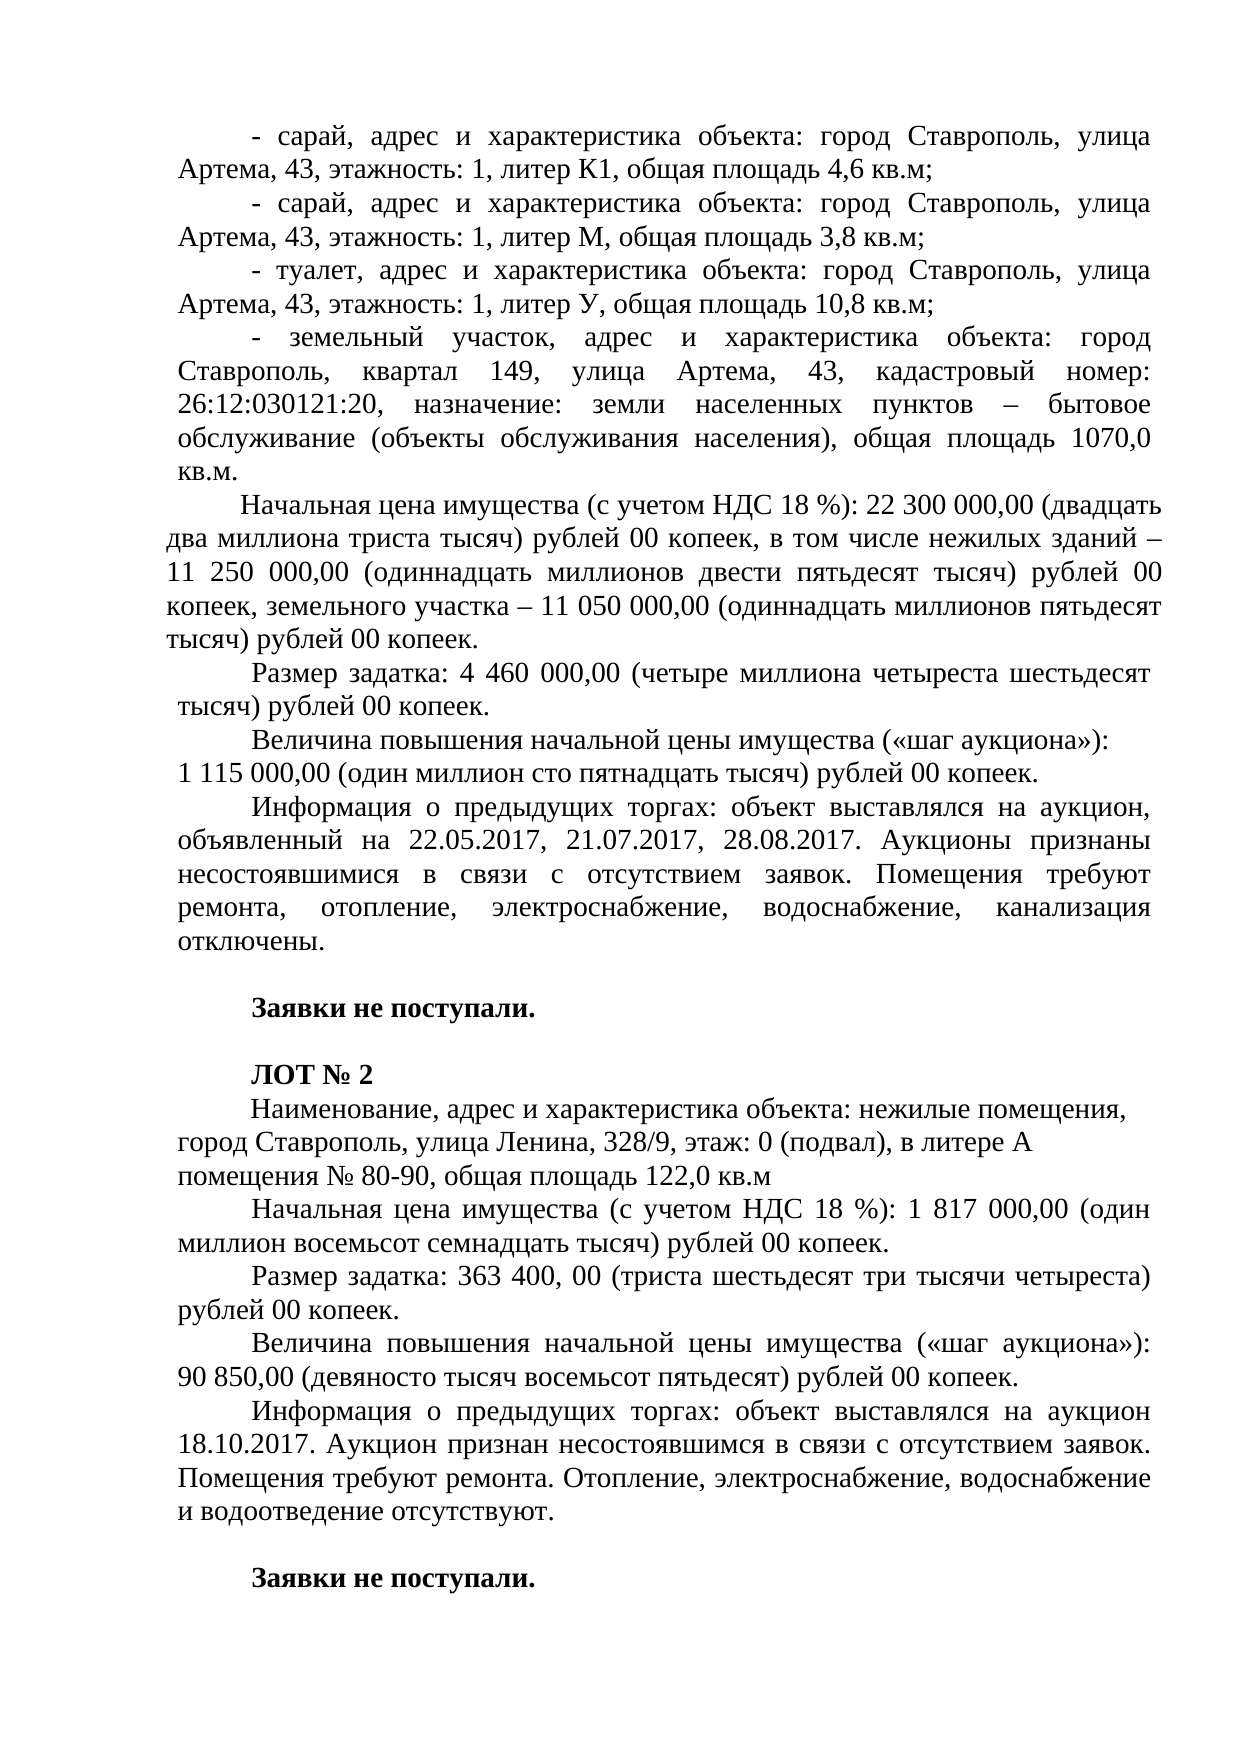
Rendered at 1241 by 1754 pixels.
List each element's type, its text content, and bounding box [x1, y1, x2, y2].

text - земельный участок, адрес и характеристика объекта: город Ставрополь, квартал 149, улица Артема, 43, кадастровый номер: 26:12:030121:20, назначение: земли населенных пунктов – бытовое обслуживание (объекты обслуживания населения), общая площадь 1070,0 кв.м. [177, 319, 1152, 487]
text Заявки не поступали. [177, 1560, 1166, 1594]
text Заявки не поступали. [177, 990, 1166, 1024]
text Начальная цена имущества (с учетом НДС 18 %): 1 817 000,00 (один миллион восемьсот семнадцать тысяч) рублей 00 копеек. [177, 1191, 1152, 1258]
text - туалет, адрес и характеристика объекта: город Ставрополь, улица Артема, 43, этажность: 1, литер У, общая площадь 10,8 кв.м; [177, 252, 1152, 319]
text ЛОТ № 2 [177, 1057, 1152, 1091]
text Информация о предыдущих торгах: объект выставлялся на аукцион 18.10.2017. Аукцион признан несостоявшимся в связи с отсутствием заявок. Помещения требуют ремонта. Отопление, электроснабжение, водоснабжение и водоотведение отсутствуют. [177, 1393, 1152, 1527]
text Наименование, адрес и характеристика объекта: нежилые помещения, город Ставрополь, улица Ленина, 328/9, этаж: 0 (подвал), в литере А помещения № 80-90, общая площадь 122,0 кв.м [177, 1091, 1152, 1191]
text - сарай, адрес и характеристика объекта: город Ставрополь, улица Артема, 43, этажность: 1, литер М, общая площадь 3,8 кв.м; [177, 185, 1152, 252]
text Размер задатка: 363 400, 00 (триста шестьдесят три тысячи четыреста) рублей 00 копеек. [177, 1258, 1152, 1326]
text Размер задатка: 4 460 000,00 (четыре миллиона четыреста шестьдесят тысяч) рублей 00 копеек. [177, 655, 1152, 722]
text Начальная цена имущества (с учетом НДС 18 %): 22 300 000,00 (двадцать два миллиона триста тысяч) рублей 00 копеек, в том числе нежилых зданий – 11 250 000,00 (одиннадцать миллионов двести пятьдесят тысяч) рублей 00 копеек, земельного участка – 11 050 000,00 (одиннадцать миллионов пятьдесят тысяч) рублей 00 копеек. [166, 487, 1163, 655]
text 1 115 000,00 (один миллион сто пятнадцать тысяч) рублей 00 копеек. [177, 755, 1152, 789]
text Информация о предыдущих торгах: объект выставлялся на аукцион, объявленный на 22.05.2017, 21.07.2017, 28.08.2017. Аукционы признаны несостоявшимися в связи с отсутствием заявок. Помещения требуют ремонта, отопление, электроснабжение, водоснабжение, канализация отключены. [177, 789, 1152, 957]
text - сарай, адрес и характеристика объекта: город Ставрополь, улица Артема, 43, этажность: 1, литер К1, общая площадь 4,6 кв.м; [177, 118, 1152, 185]
text Величина повышения начальной цены имущества («шаг аукциона»): 90 850,00 (девяносто тысяч восемьсот пятьдесят) рублей 00 копеек. [177, 1326, 1152, 1393]
text Величина повышения начальной цены имущества («шаг аукциона»): [177, 722, 1152, 755]
